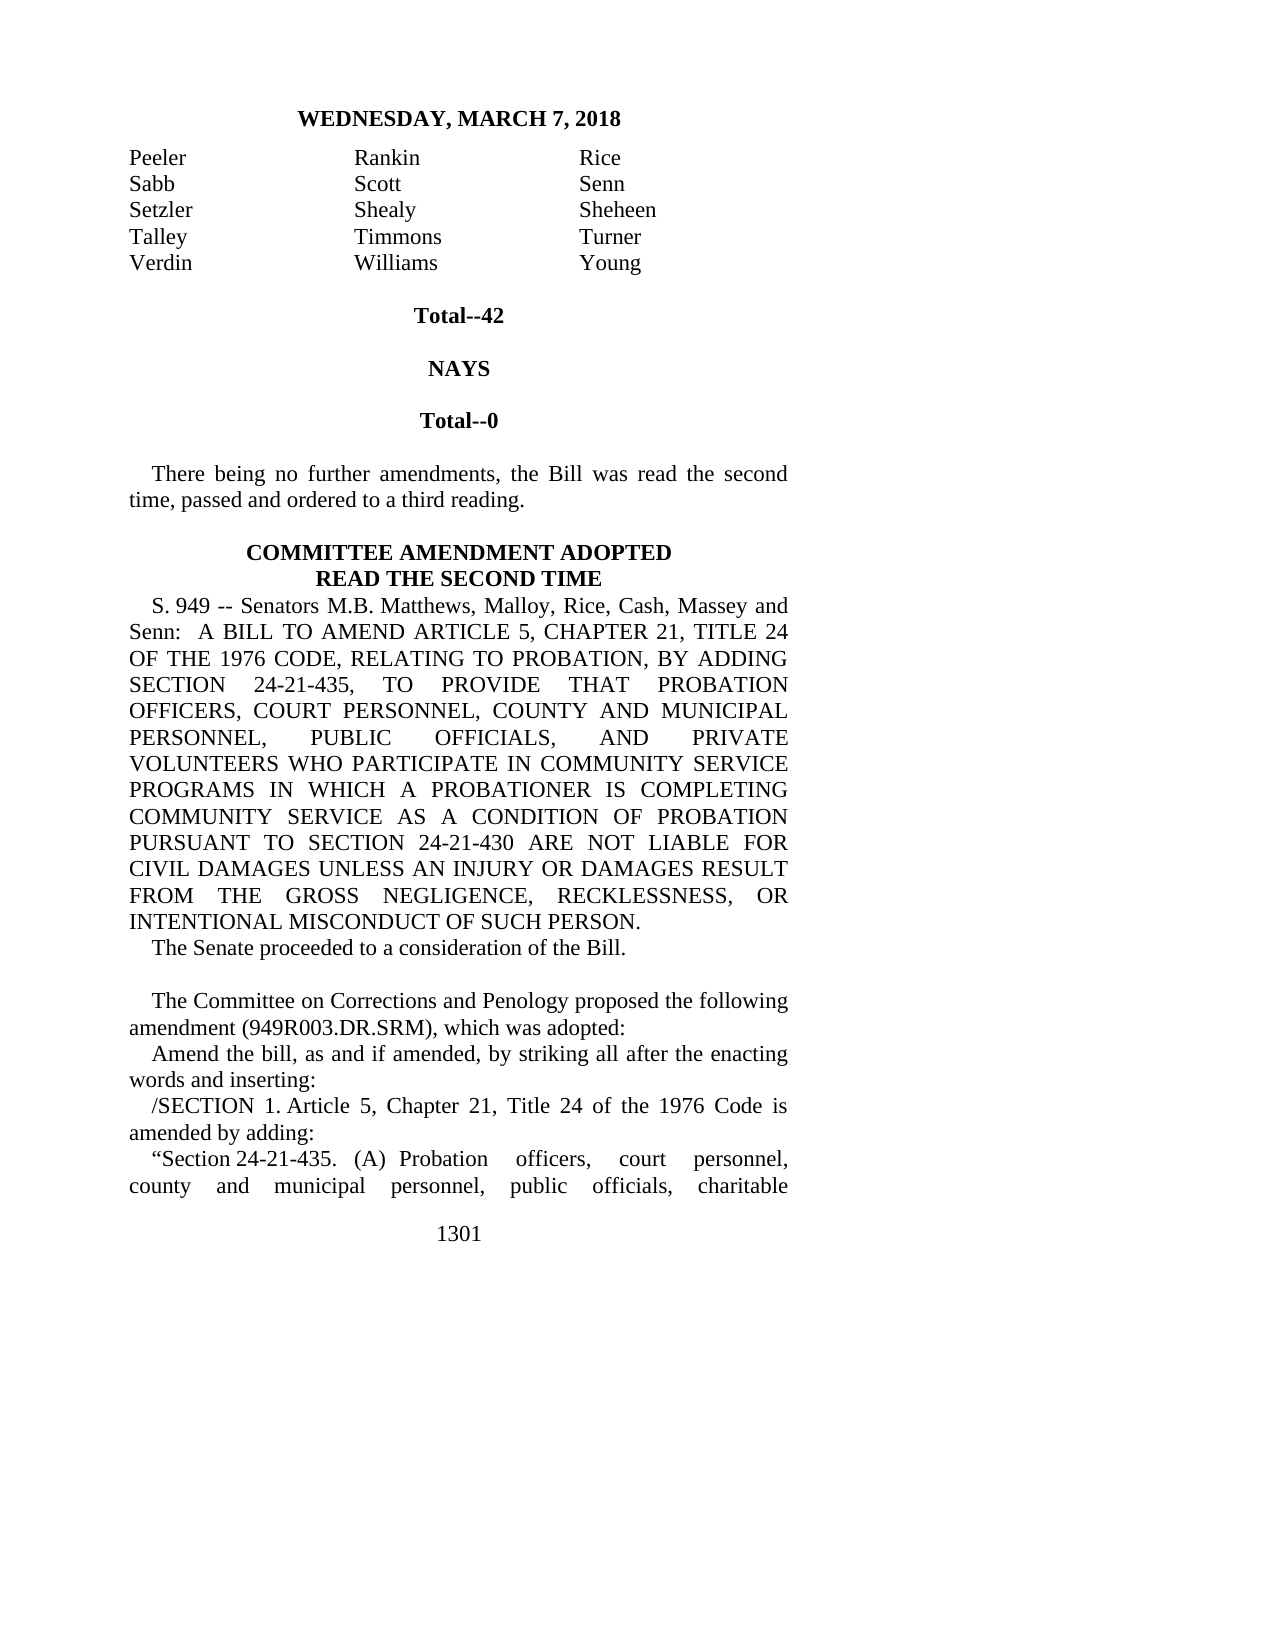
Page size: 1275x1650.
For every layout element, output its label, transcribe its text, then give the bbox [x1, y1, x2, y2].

text Verdin Williams Young [129, 249, 789, 276]
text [129, 1145, 789, 1198]
text Talley Timmons Turner [129, 223, 789, 249]
text S. 949 -- Senators M.B. Matthews, Malloy, Rice, Cash, Massey and Senn: A BILL TO AMEND ARTICLE 5, CHAPTER 21, TITLE 24 OF THE 1976 CODE, RELATING TO PROBATION, BY ADDING SECTION 24-21-435, TO PROVIDE THAT PROBATION OFFICERS, COURT PERSONNEL, COUNTY AND MUNICIPAL PERSONNEL, PUBLIC OFFICIALS, AND PRIVATE VOLUNTEERS WHO PARTICIPATE IN COMMUNITY SERVICE PROGRAMS IN WHICH A PROBATIONER IS COMPLETING COMMUNITY SERVICE AS A CONDITION OF PROBATION PURSUANT TO SECTION 24-21-430 ARE NOT LIABLE FOR CIVIL DAMAGES UNLESS AN INJURY OR DAMAGES RESULT FROM THE GROSS NEGLIGENCE, RECKLESSNESS, OR INTENTIONAL MISCONDUCT OF SUCH PERSON. [129, 592, 789, 934]
text Amend the bill, as and if amended, by striking all after the enacting words and inserting: [129, 1040, 789, 1093]
text There being no further amendments, the Bill was read the second time, passed and ordered to a third reading. [129, 460, 789, 513]
text COMMITTEE AMENDMENT ADOPTED [129, 539, 789, 566]
text /SECTION 1. Article 5, Chapter 21, Title 24 of the 1976 Code is amended by adding: [129, 1093, 789, 1145]
text The Committee on Corrections and Penology proposed the following amendment (949R003.DR.SRM), which was adopted: [129, 987, 789, 1040]
text READ THE SECOND TIME [129, 566, 789, 592]
text Setzler Shealy Sheheen [129, 197, 789, 223]
text The Senate proceeded to a consideration of the Bill. [129, 934, 789, 961]
text Total--42 [129, 302, 789, 328]
text Peeler Rankin Rice [129, 144, 789, 170]
text Sabb Scott Senn [129, 170, 789, 197]
text Total--0 [129, 407, 789, 434]
text NAYS [129, 355, 789, 381]
